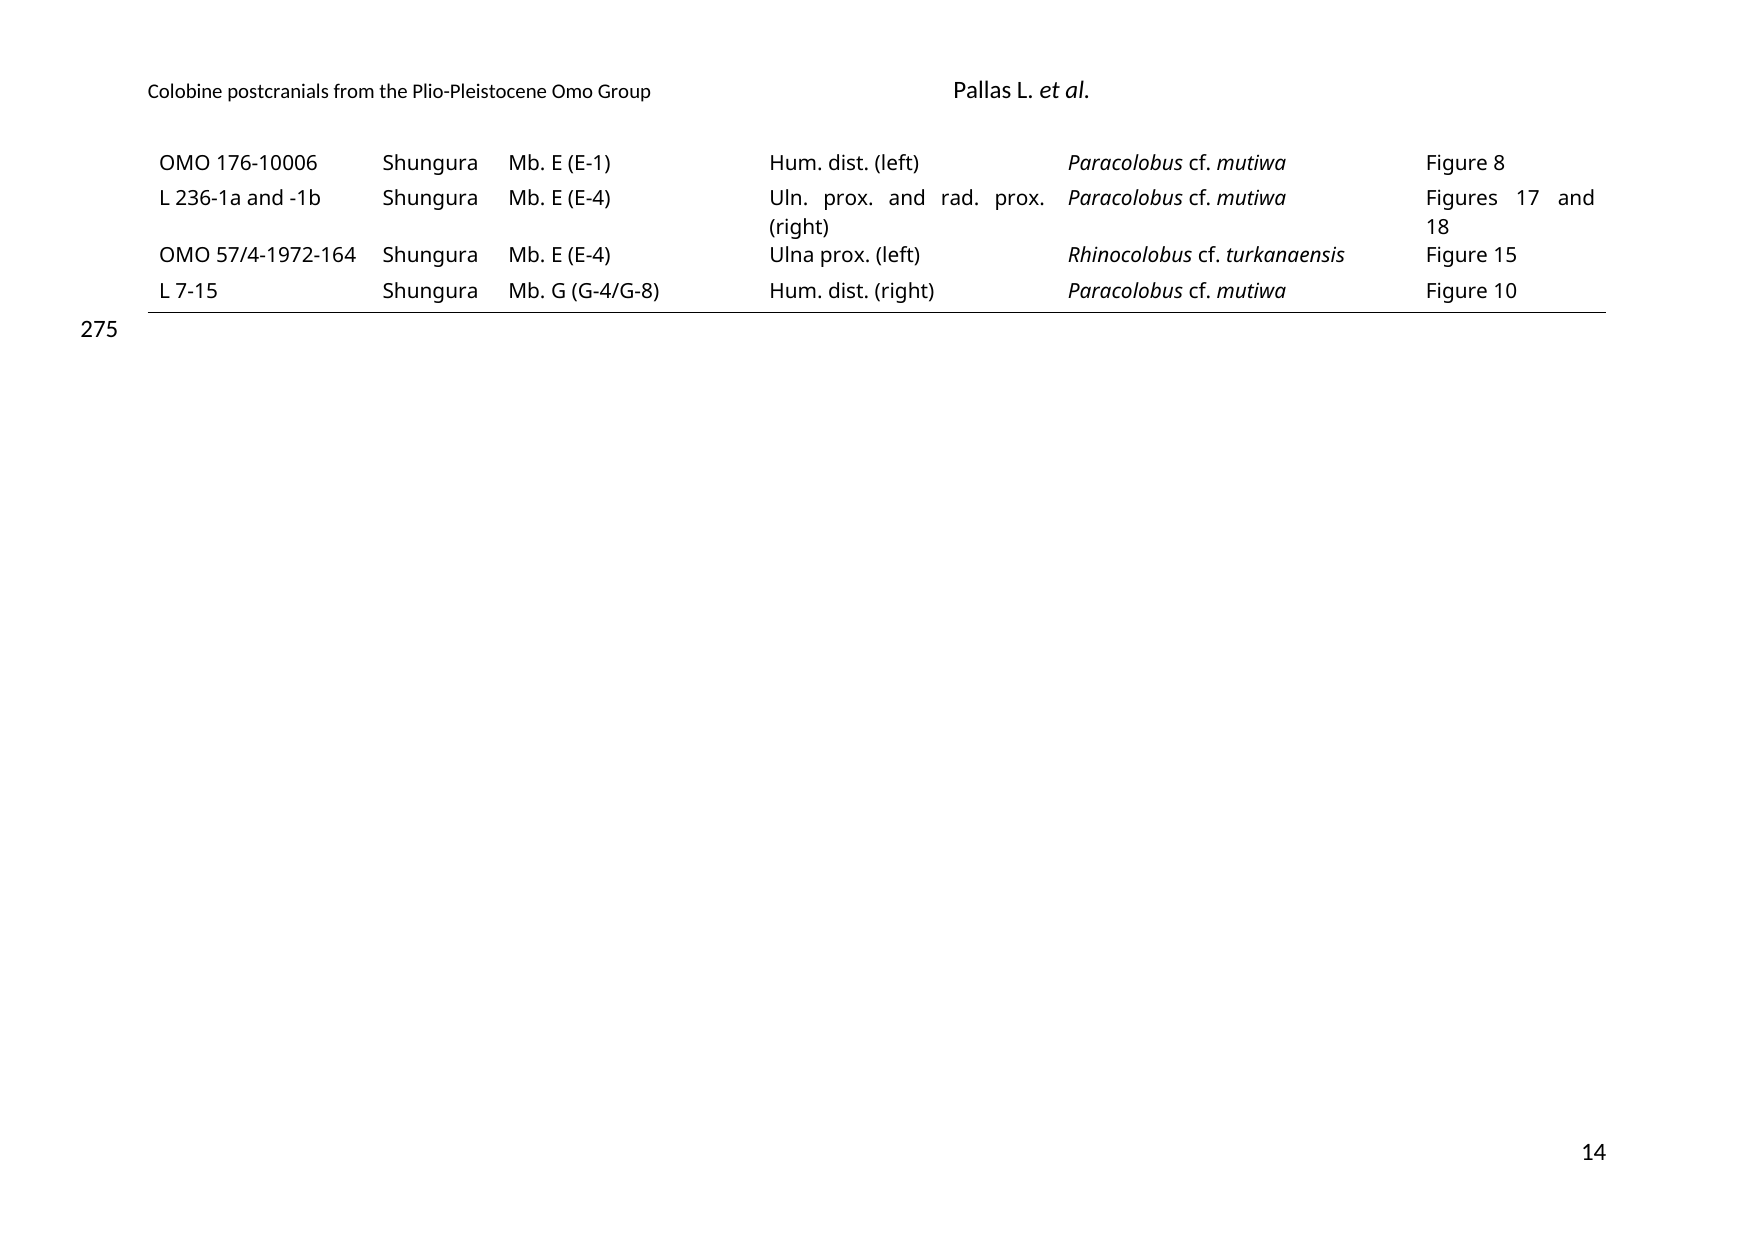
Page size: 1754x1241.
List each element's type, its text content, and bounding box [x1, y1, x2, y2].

table_cell L 236-1a and -1b [148, 184, 371, 240]
table_cell L 7-15 [148, 276, 371, 312]
table_cell Figure 10 [1414, 276, 1606, 312]
table_cell Mb. E (E-4) [497, 240, 758, 276]
table_cell Mb. E (E-1) [497, 148, 758, 183]
table_cell Shungura [371, 184, 497, 240]
table_cell Mb. E (E-4) [497, 184, 758, 240]
table_cell Uln. prox. and rad. prox. (right) [758, 184, 1056, 240]
table_cell Paracolobus cf. mutiwa [1056, 184, 1414, 240]
table_cell Mb. G (G-4/G-8) [497, 276, 758, 312]
table_cell Shungura [371, 148, 497, 183]
table_cell OMO 57/4-1972-164 [148, 240, 371, 276]
table_cell Paracolobus cf. mutiwa [1056, 276, 1414, 312]
table_cell Ulna prox. (left) [758, 240, 1056, 276]
table_cell Hum. dist. (right) [758, 276, 1056, 312]
table_cell Shungura [371, 276, 497, 312]
table_cell Rhinocolobus cf. turkanaensis [1056, 240, 1414, 276]
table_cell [1056, 148, 1414, 183]
table_cell Hum. dist. (left) [758, 148, 1056, 183]
table_cell Shungura [371, 240, 497, 276]
table_cell Figure 8 [1414, 148, 1606, 183]
table_cell Figures 17 and 18 [1414, 184, 1606, 240]
table_cell OMO 176-10006 [148, 148, 371, 183]
table_cell Figure 15 [1414, 240, 1606, 276]
